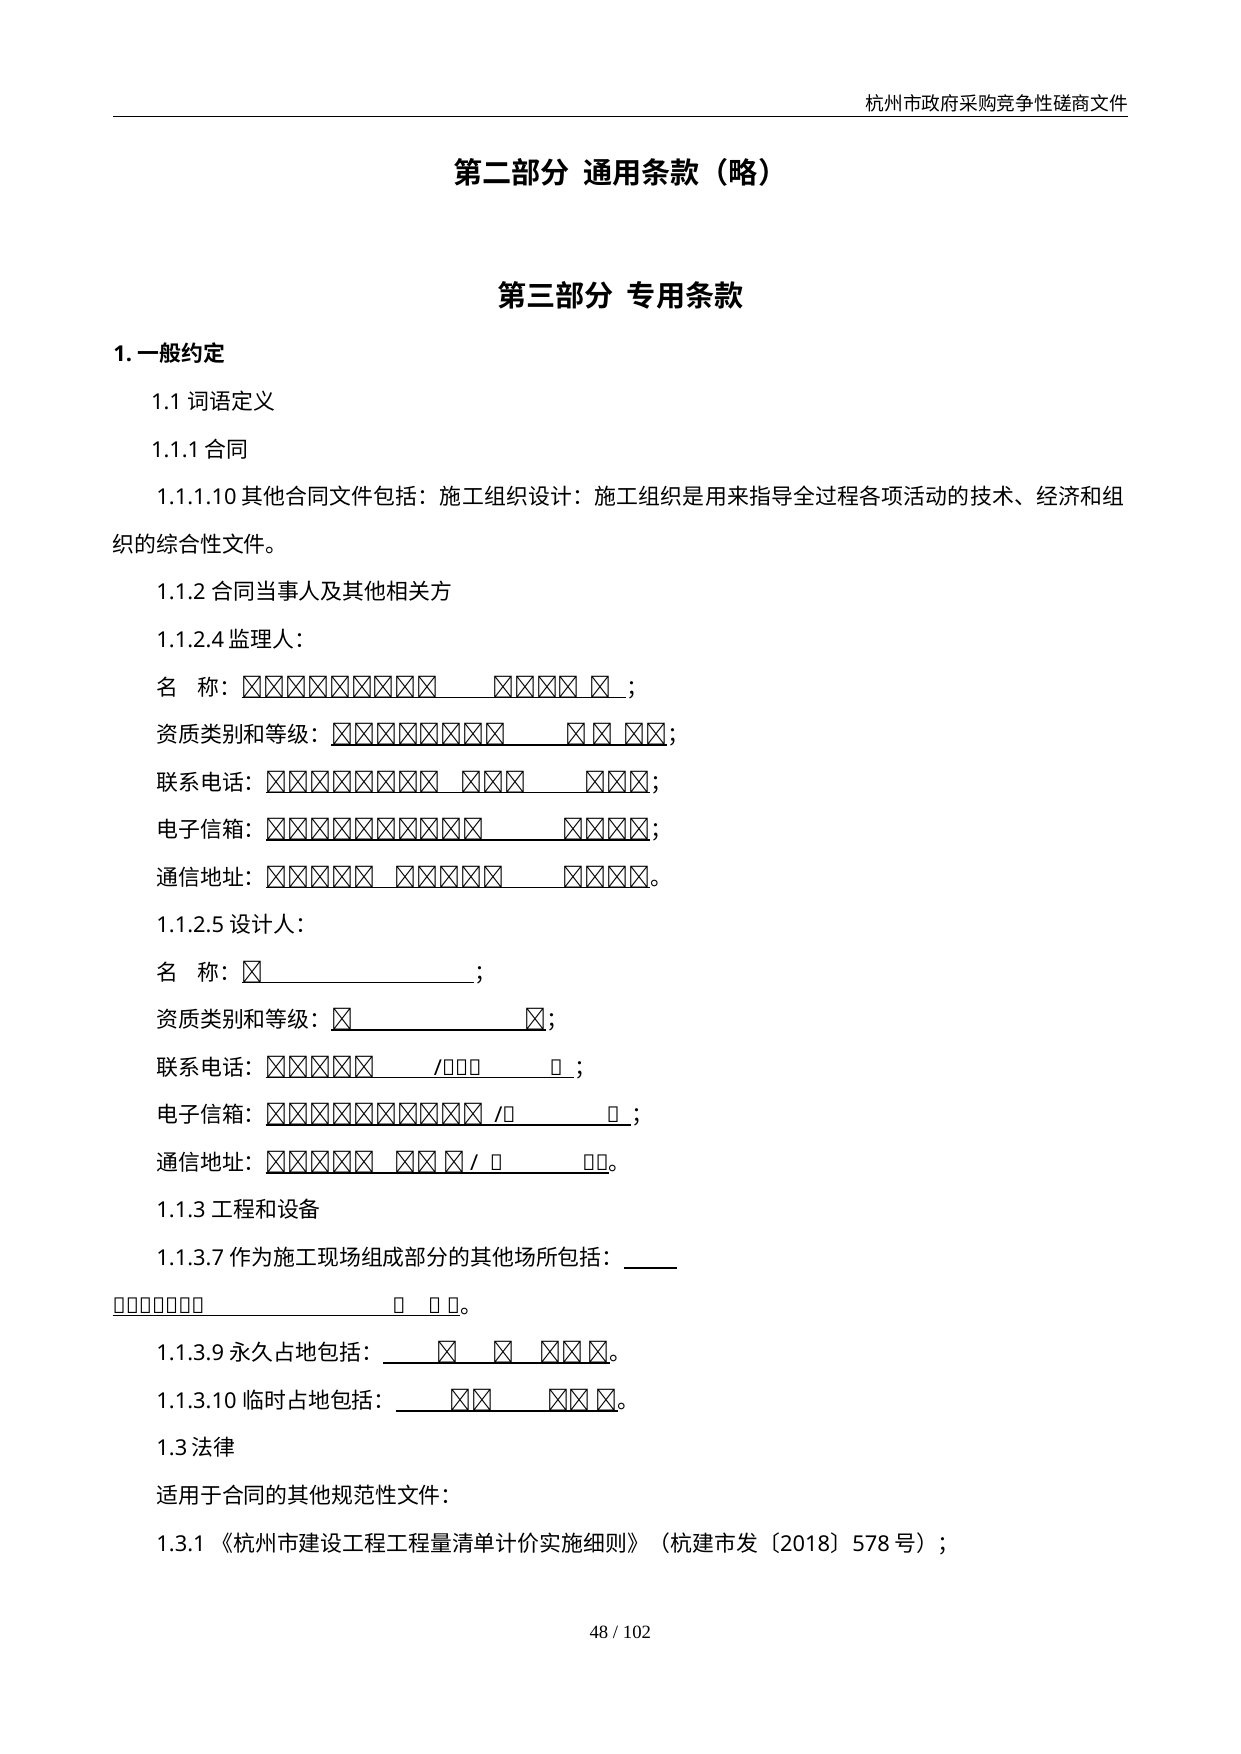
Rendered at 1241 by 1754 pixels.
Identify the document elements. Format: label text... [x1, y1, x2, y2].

text 电子信箱： ； [112, 812, 1128, 844]
text 联系电话：  ； [112, 764, 1128, 796]
text 1.1.3 工程和设备 [112, 1192, 1128, 1224]
text 1.1.1合同 [112, 432, 1128, 463]
text 名 称： ； [112, 954, 1128, 986]
text 1.3.1 《杭州市建设工程工程量清单计价实施细则》（杭建市发〔2018〕578号）； [112, 1526, 1128, 1557]
list 第二部分 通用条款（略） [112, 150, 1128, 192]
text 1.3法律 [112, 1430, 1128, 1462]
text 资质类别和等级： ； [112, 1002, 1128, 1034]
text 适用于合同的其他规范性文件： [112, 1478, 1128, 1510]
text 通信地址：  。 [112, 859, 1128, 891]
text 1.1.3.7 作为施工现场组成部分的其他场所包括： [112, 1240, 1128, 1272]
text 1.1.2 合同当事人及其他相关方 [112, 574, 1128, 606]
text 资质类别和等级：   ； [112, 717, 1128, 749]
text 名 称：   ； [112, 669, 1128, 701]
text 1.1 词语定义 [112, 384, 1128, 416]
text 1.1.3.10 临时占地包括：   。 [112, 1383, 1128, 1414]
text 通信地址：   /  。 [112, 1145, 1128, 1177]
text 1.1.3.9 永久占地包括：    。 [112, 1335, 1128, 1367]
text    。 [112, 1288, 1128, 1319]
text 联系电话： /  ； [112, 1049, 1128, 1081]
list 1. 一般约定 [113, 336, 1128, 368]
text 1.1.1.10其他合同文件包括：施工组织设计：施工组织是用来指导全过程各项活动的技术、经济和组织的综合性文件。 [112, 479, 1128, 558]
text 1.1.2.5 设计人： [112, 907, 1128, 939]
text 电子信箱： /  ； [112, 1097, 1128, 1129]
text 1.1.2.4监理人： [112, 622, 1128, 654]
list 第三部分 专用条款 [112, 273, 1128, 315]
